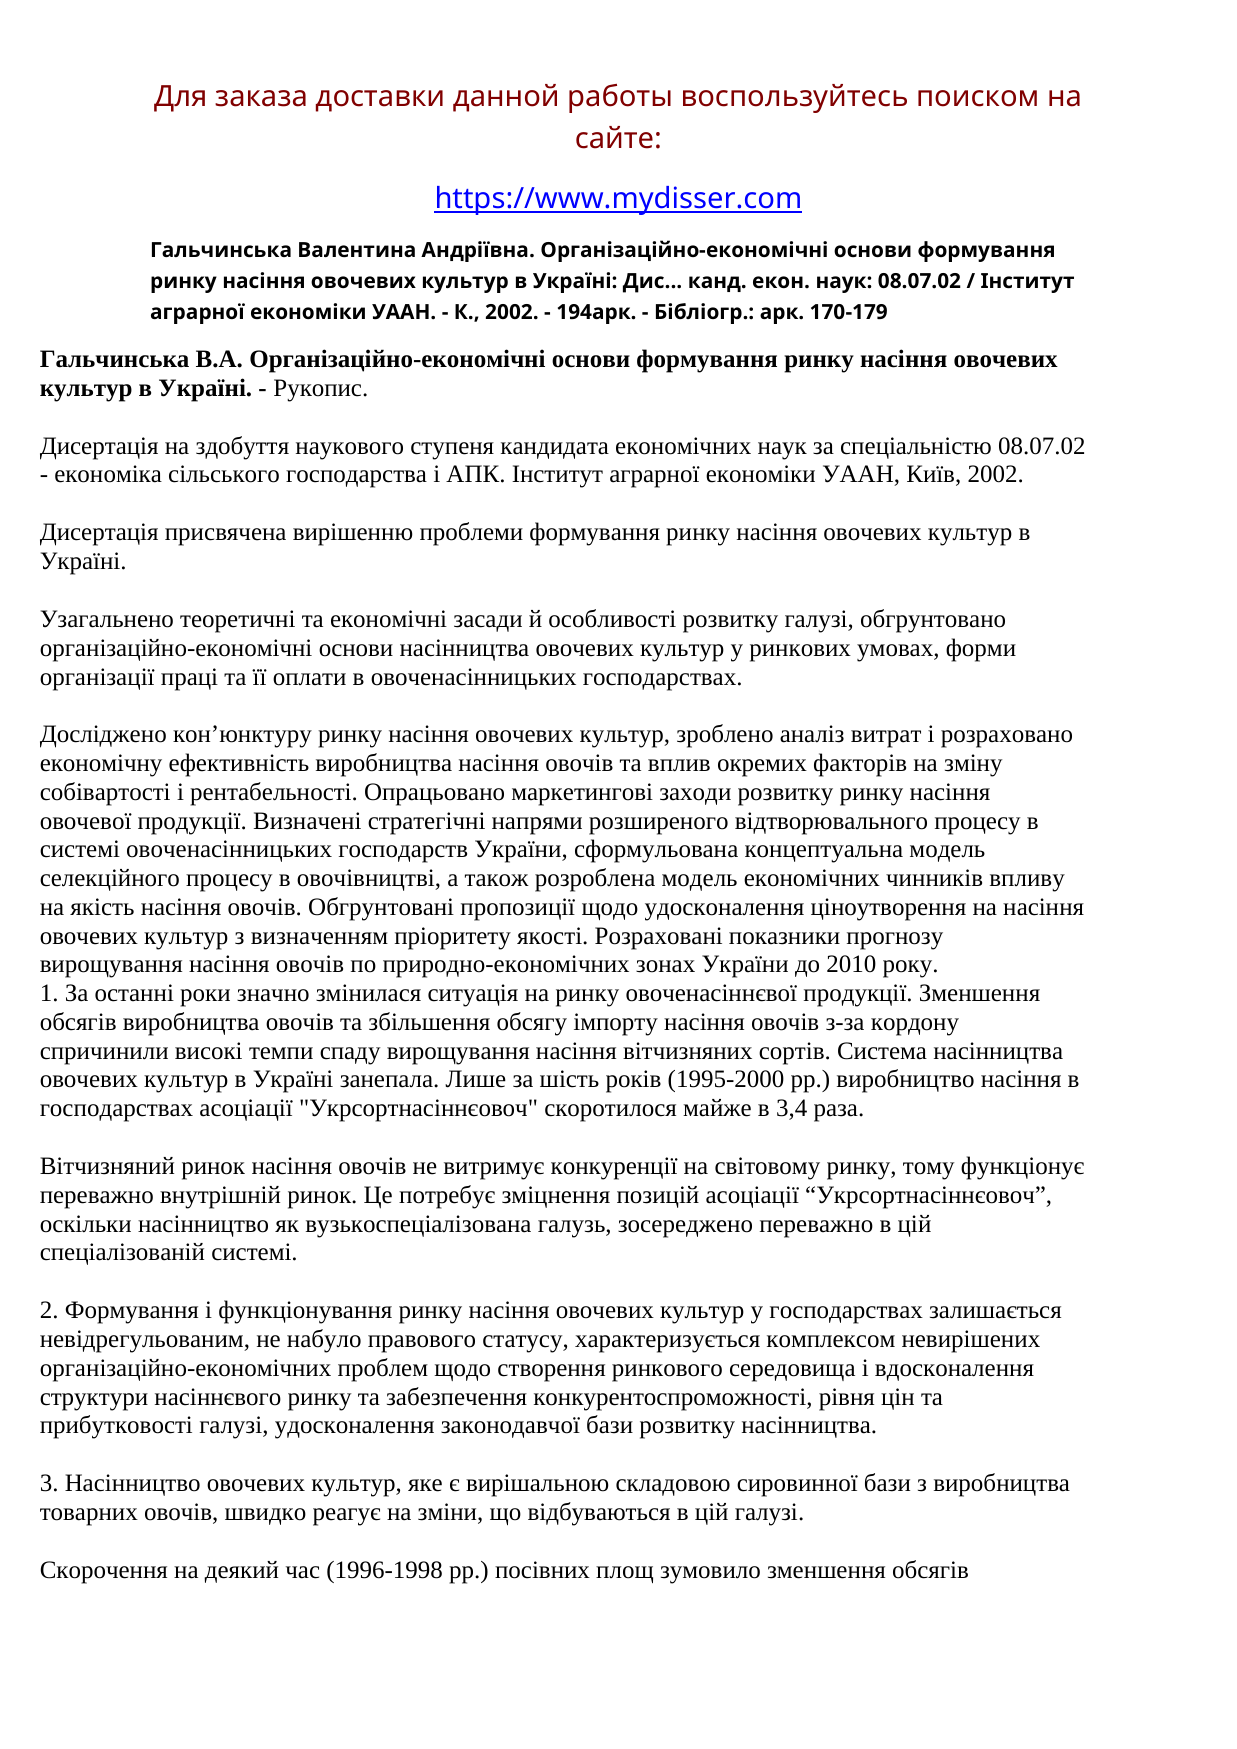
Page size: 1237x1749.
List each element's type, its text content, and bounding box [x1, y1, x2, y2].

text Гальчинська Валентина Андріївна. Організаційно-економічні основи формування ринку насіння овочевих культур в Україні: Дис... канд. екон. наук: 08.07.02 / Інститут аграрної економіки УААН. - К., 2002. - 194арк. - Бібліогр.: арк. 170-179 [150, 236, 1086, 325]
table_header [40, 344, 1086, 978]
table_cell [40, 978, 1086, 1584]
